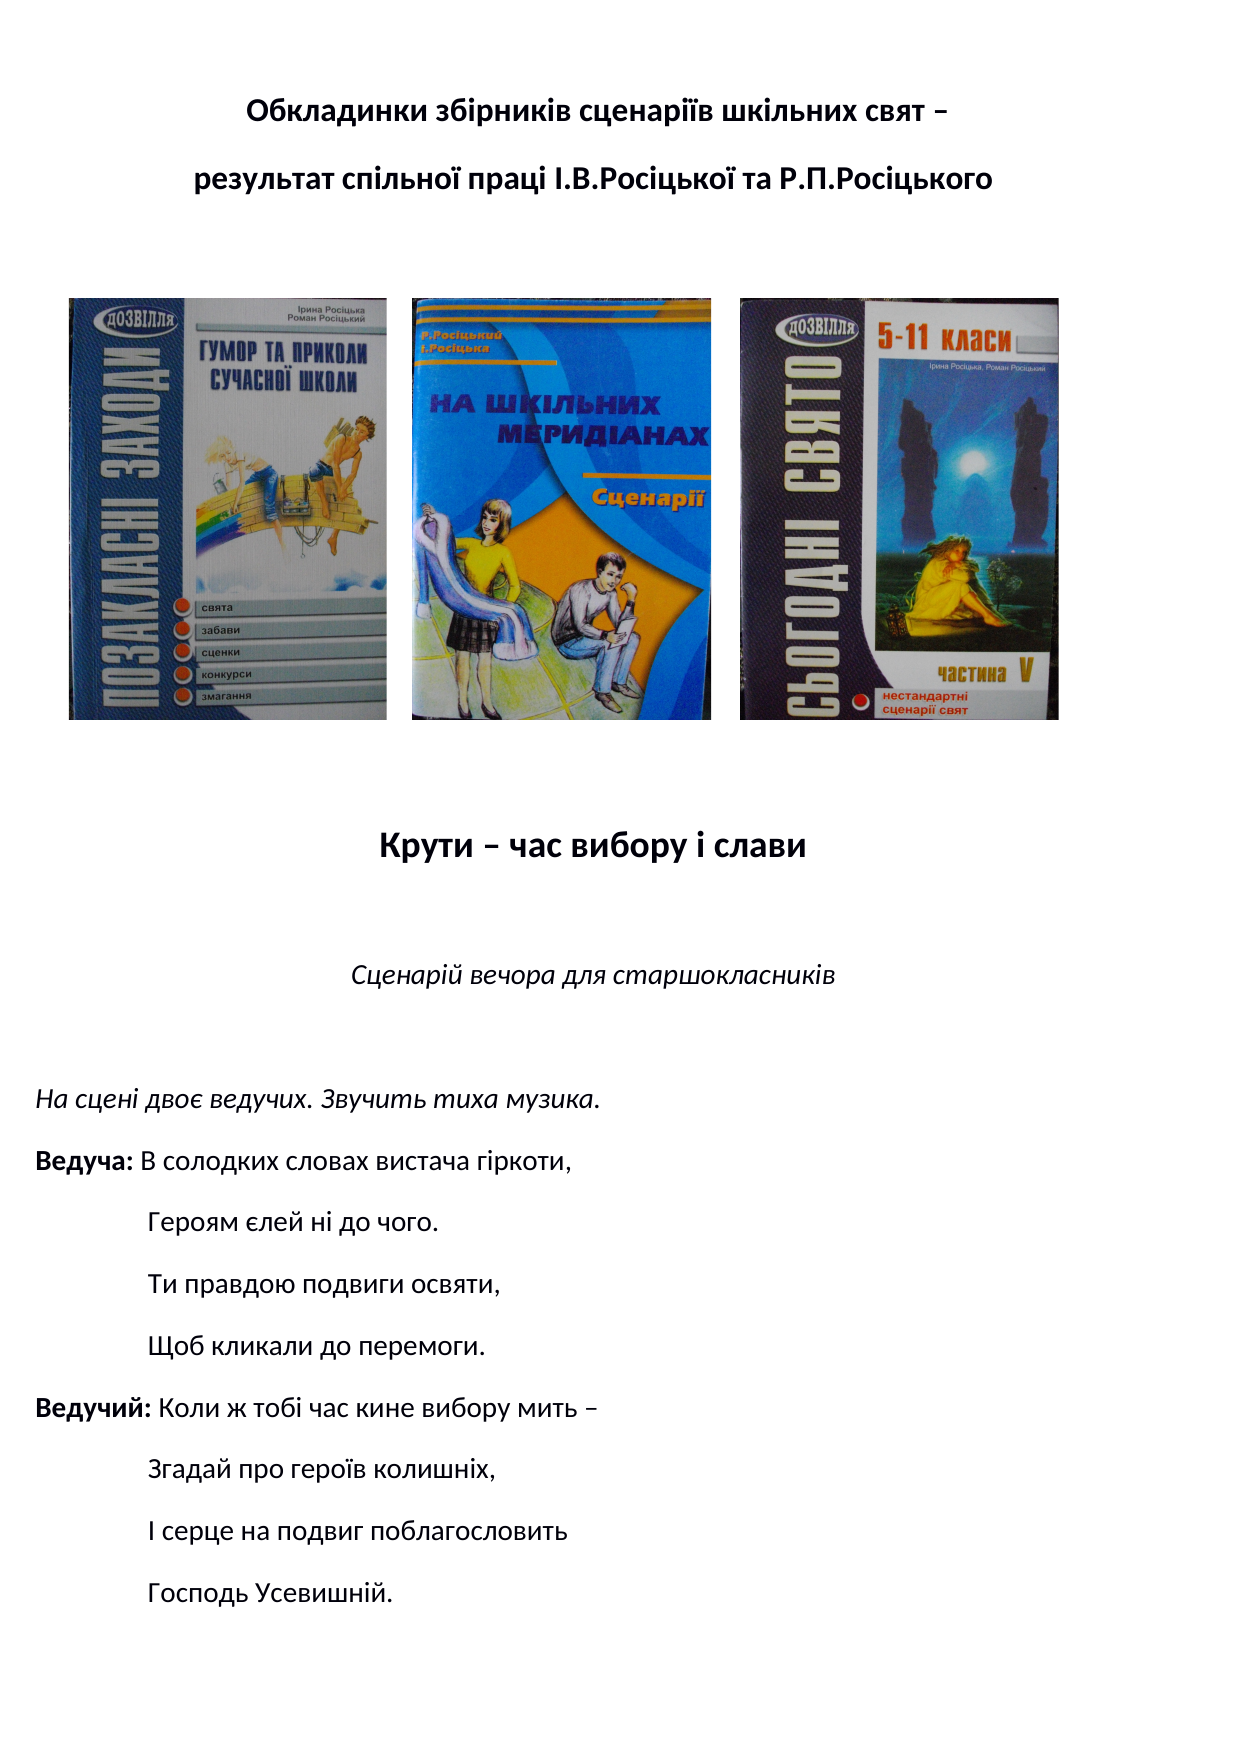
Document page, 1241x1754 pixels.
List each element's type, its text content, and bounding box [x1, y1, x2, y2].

text Героям єлей ні до чого. [129, 1203, 1152, 1239]
text Ведучий: Коли ж тобі час кине вибору мить – [35, 1389, 1152, 1424]
text Господь Усевишній. [129, 1574, 1152, 1610]
text Згадай про героїв колишніх, [129, 1451, 1152, 1486]
text Ти правдою подвиги освяти, [129, 1265, 1152, 1301]
text На сцені двоє ведучих. Звучить тиха музика. [35, 1080, 1152, 1116]
text результат спільної праці І.В.Росіцької та Р.П.Росіцького [35, 157, 1152, 198]
text Сценарій вечора для старшокласників [35, 956, 1152, 992]
text Крути – час вибору і слави [35, 821, 1152, 867]
text І серце на подвиг поблагословить [129, 1512, 1152, 1548]
picture [740, 298, 1059, 720]
picture [68, 298, 387, 720]
text Обкладинки збірників сценаріїв шкільних свят – [35, 88, 1152, 129]
text Щоб кликали до перемоги. [129, 1327, 1152, 1363]
picture [412, 298, 712, 720]
text Ведуча: В солодких словах вистача гіркоти, [35, 1142, 1152, 1177]
